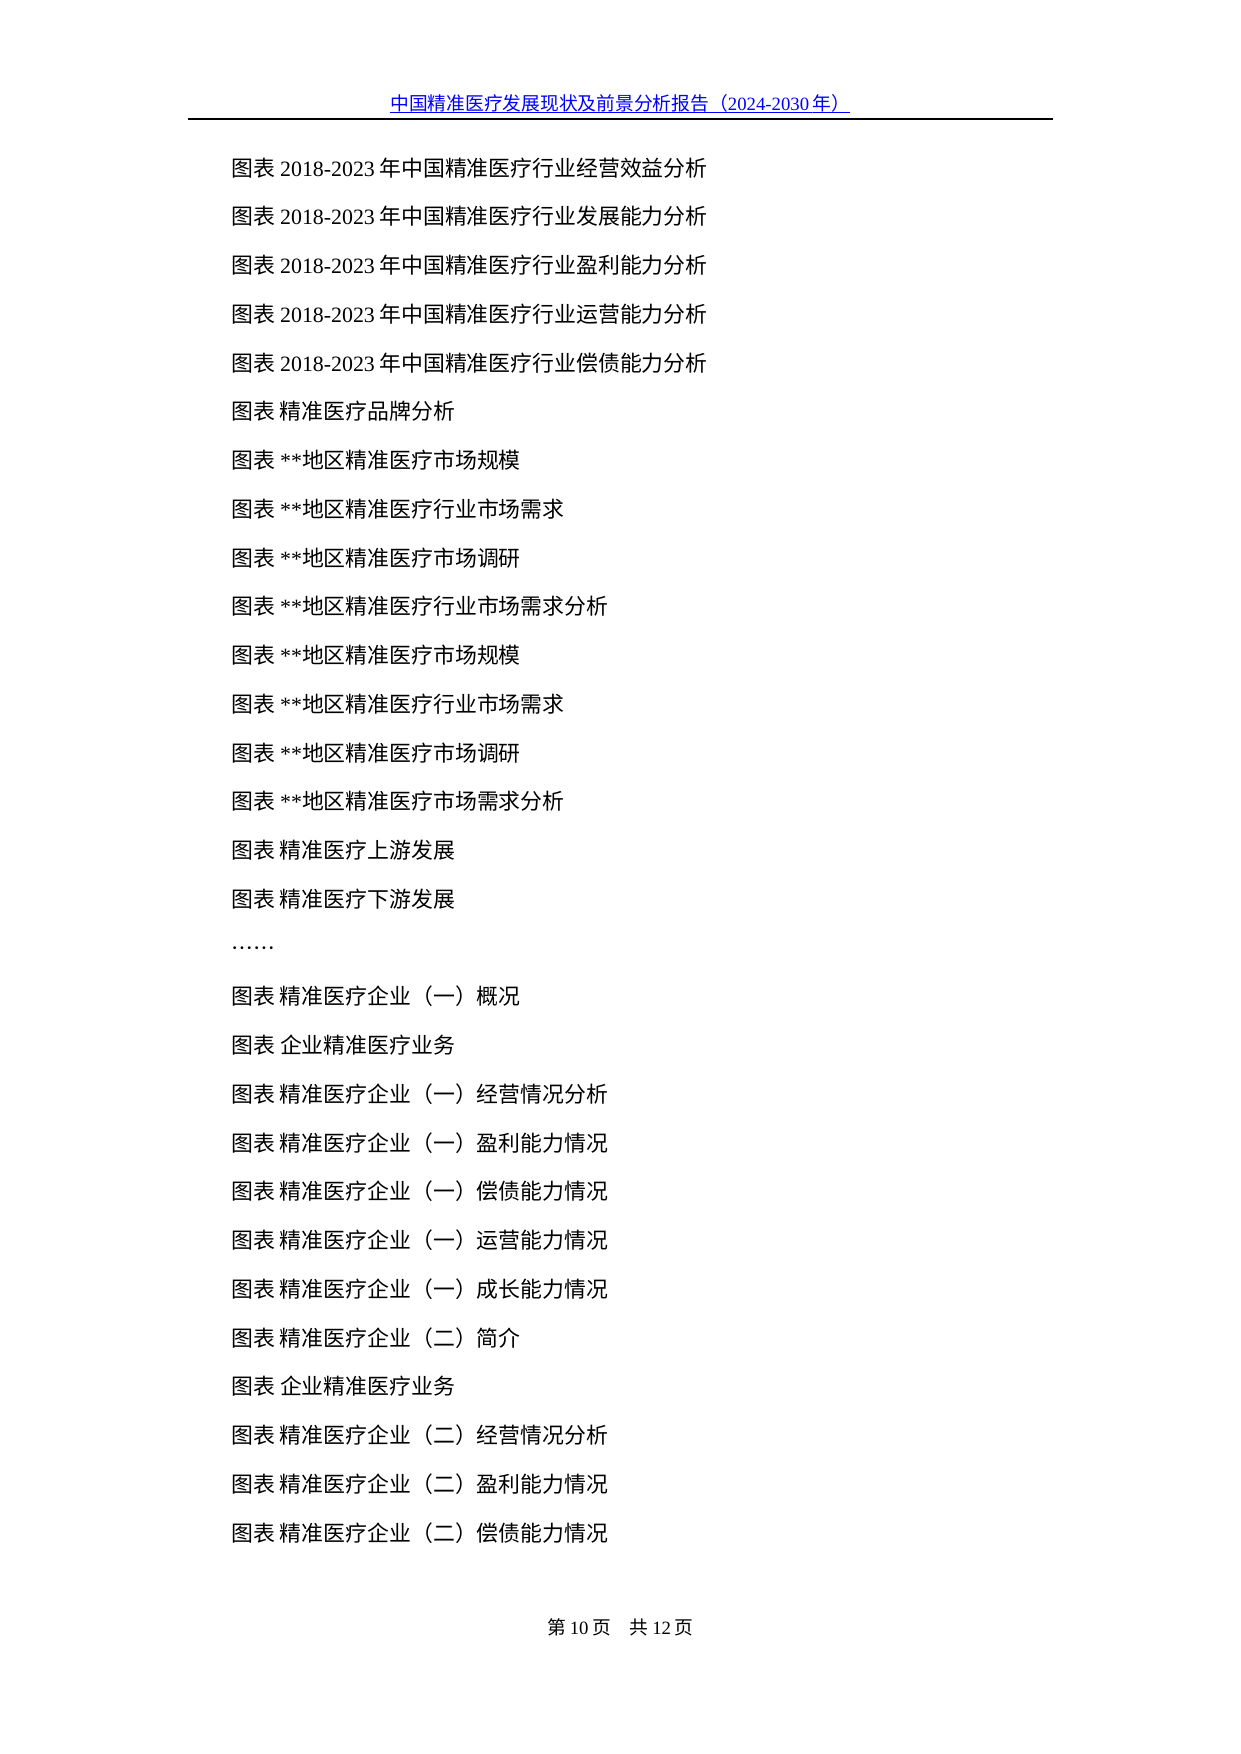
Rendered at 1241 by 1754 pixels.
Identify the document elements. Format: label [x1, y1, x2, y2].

text [187, 150, 1053, 1548]
